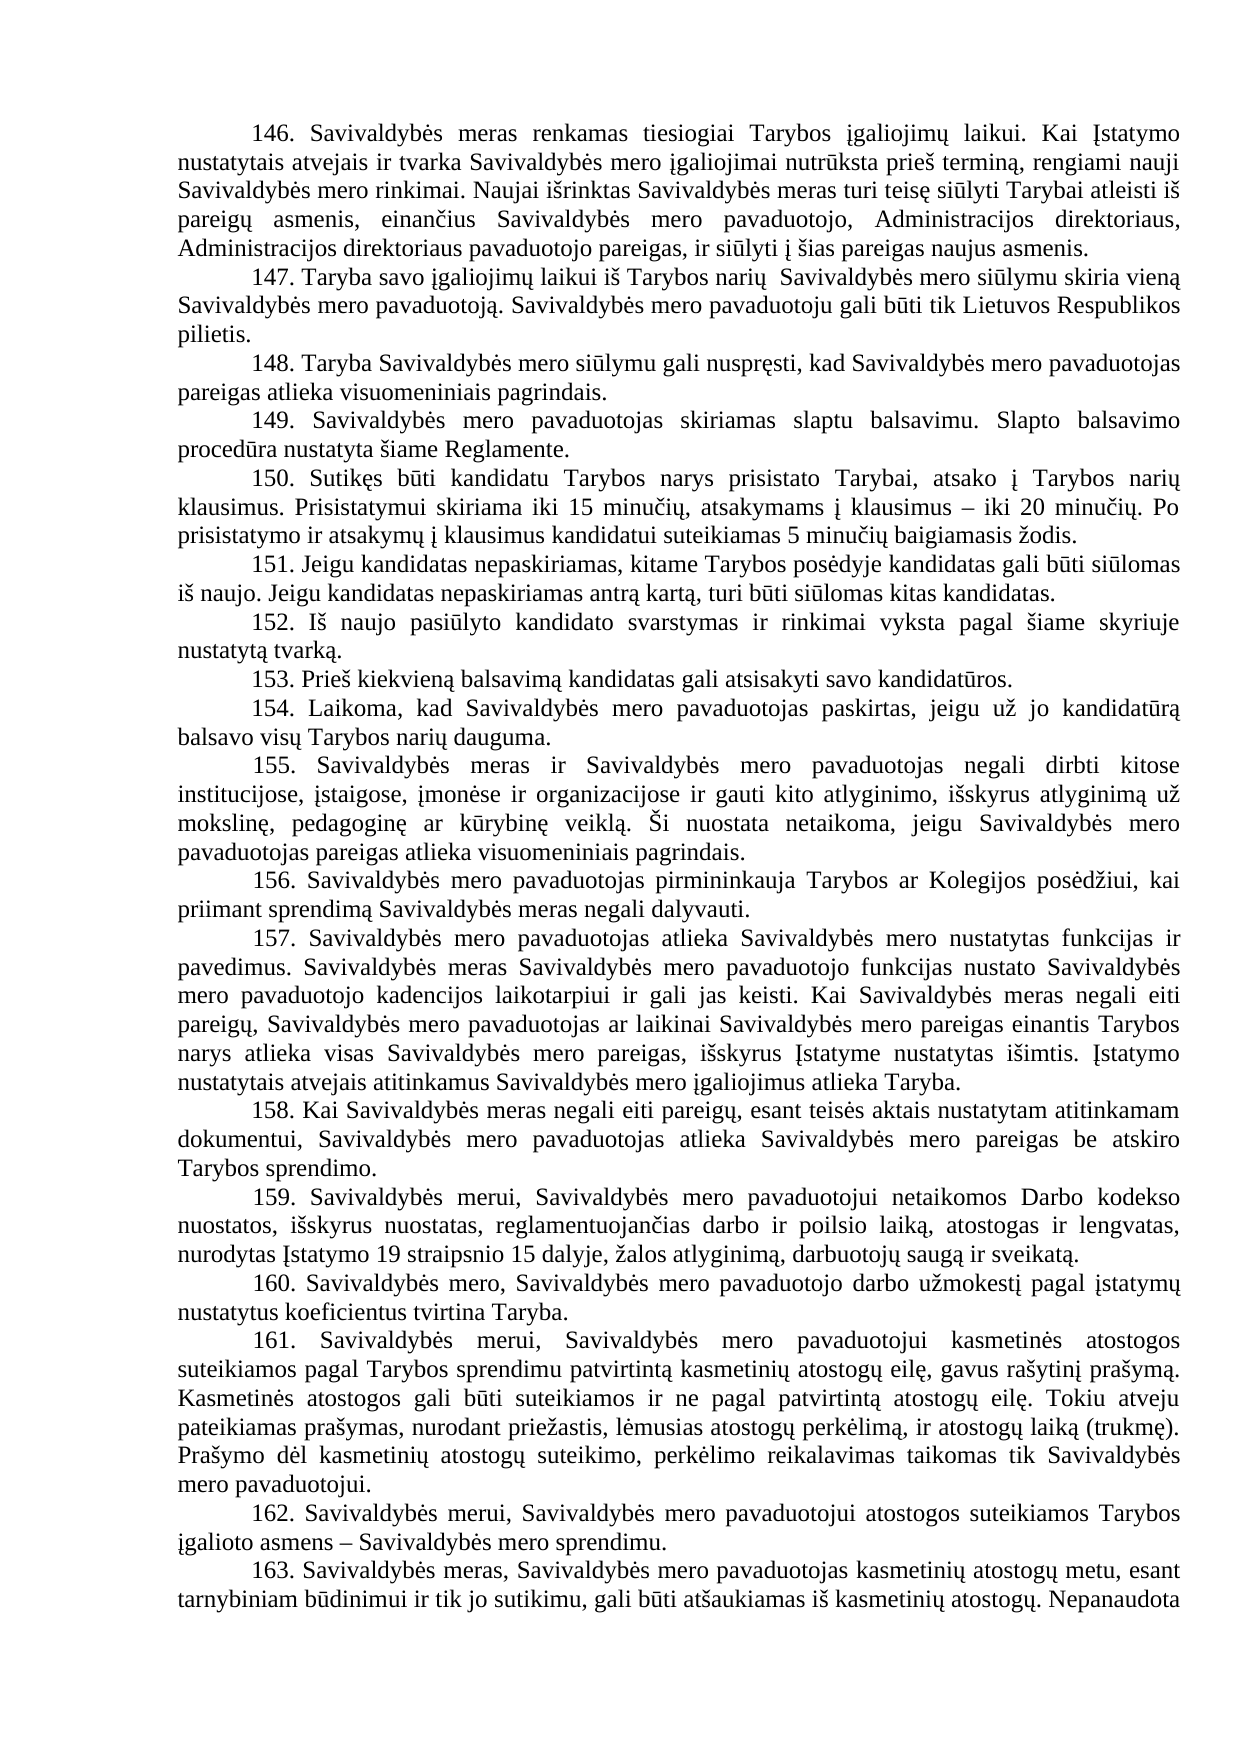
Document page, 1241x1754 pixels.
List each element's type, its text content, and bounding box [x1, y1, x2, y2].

text 150. Sutikęs būti kandidatu Tarybos narys prisistato Tarybai, atsako į Tarybos narių klausimus. Prisistatymui skiriama iki 15 minučių, atsakymams į klausimus – iki 20 minučių. Po prisistatymo ir atsakymų į klausimus kandidatui suteikiamas 5 minučių baigiamasis žodis. [177, 463, 1181, 549]
text 154. Laikoma, kad Savivaldybės mero pavaduotojas paskirtas, jeigu už jo kandidatūrą balsavo visų Tarybos narių dauguma. [177, 693, 1181, 751]
text 156. Savivaldybės mero pavaduotojas pirmininkauja Tarybos ar Kolegijos posėdžiui, kai priimant sprendimą Savivaldybės meras negali dalyvauti. [177, 866, 1181, 923]
text 148. Taryba Savivaldybės mero siūlymu gali nuspręsti, kad Savivaldybės mero pavaduotojas pareigas atlieka visuomeniniais pagrindais. [177, 348, 1181, 406]
text 160. Savivaldybės mero, Savivaldybės mero pavaduotojo darbo užmokestį pagal įstatymų nustatytus koeficientus tvirtina Taryba. [177, 1268, 1181, 1326]
text 161. Savivaldybės merui, Savivaldybės mero pavaduotojui kasmetinės atostogos suteikiamos pagal Tarybos sprendimu patvirtintą kasmetinių atostogų eilę, gavus rašytinį prašymą. Kasmetinės atostogos gali būti suteikiamos ir ne pagal patvirtintą atostogų eilę. Tokiu atveju pateikiamas prašymas, nurodant priežastis, lėmusias atostogų perkėlimą, ir atostogų laiką (trukmę). Prašymo dėl kasmetinių atostogų suteikimo, perkėlimo reikalavimas taikomas tik Savivaldybės mero pavaduotojui. [177, 1326, 1181, 1498]
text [177, 1556, 1181, 1613]
text 149. Savivaldybės mero pavaduotojas skiriamas slaptu balsavimu. Slapto balsavimo procedūra nustatyta šiame Reglamente. [177, 406, 1181, 463]
text 158. Kai Savivaldybės meras negali eiti pareigų, esant teisės aktais nustatytam atitinkamam dokumentui, Savivaldybės mero pavaduotojas atlieka Savivaldybės mero pareigas be atskiro Tarybos sprendimo. [177, 1096, 1181, 1182]
text 153. Prieš kiekvieną balsavimą kandidatas gali atsisakyti savo kandidatūros. [177, 664, 1181, 693]
text 155. Savivaldybės meras ir Savivaldybės mero pavaduotojas negali dirbti kitose institucijose, įstaigose, įmonėse ir organizacijose ir gauti kito atlyginimo, išskyrus atlyginimą už mokslinę, pedagoginę ar kūrybinę veiklą. Ši nuostata netaikoma, jeigu Savivaldybės mero pavaduotojas pareigas atlieka visuomeniniais pagrindais. [177, 751, 1181, 866]
text 146. Savivaldybės meras renkamas tiesiogiai Tarybos įgaliojimų laikui. Kai Įstatymo nustatytais atvejais ir tvarka Savivaldybės mero įgaliojimai nutrūksta prieš terminą, rengiami nauji Savivaldybės mero rinkimai. Naujai išrinktas Savivaldybės meras turi teisę siūlyti Tarybai atleisti iš pareigų asmenis, einančius Savivaldybės mero pavaduotojo, Administracijos direktoriaus, Administracijos direktoriaus pavaduotojo pareigas, ir siūlyti į šias pareigas naujus asmenis. [177, 118, 1181, 262]
text 147. Taryba savo įgaliojimų laikui iš Tarybos narių Savivaldybės mero siūlymu skiria vieną Savivaldybės mero pavaduotoją. Savivaldybės mero pavaduotoju gali būti tik Lietuvos Respublikos pilietis. [177, 262, 1181, 348]
text 151. Jeigu kandidatas nepaskiriamas, kitame Tarybos posėdyje kandidatas gali būti siūlomas iš naujo. Jeigu kandidatas nepaskiriamas antrą kartą, turi būti siūlomas kitas kandidatas. [177, 549, 1181, 607]
text 159. Savivaldybės merui, Savivaldybės mero pavaduotojui netaikomos Darbo kodekso nuostatos, išskyrus nuostatas, reglamentuojančias darbo ir poilsio laiką, atostogas ir lengvatas, nurodytas Įstatymo 19 straipsnio 15 dalyje, žalos atlyginimą, darbuotojų saugą ir sveikatą. [177, 1182, 1181, 1268]
text 162. Savivaldybės merui, Savivaldybės mero pavaduotojui atostogos suteikiamos Tarybos įgalioto asmens – Savivaldybės mero sprendimu. [177, 1498, 1181, 1556]
text 152. Iš naujo pasiūlyto kandidato svarstymas ir rinkimai vyksta pagal šiame skyriuje nustatytą tvarką. [177, 607, 1181, 664]
text 157. Savivaldybės mero pavaduotojas atlieka Savivaldybės mero nustatytas funkcijas ir pavedimus. Savivaldybės meras Savivaldybės mero pavaduotojo funkcijas nustato Savivaldybės mero pavaduotojo kadencijos laikotarpiui ir gali jas keisti. Kai Savivaldybės meras negali eiti pareigų, Savivaldybės mero pavaduotojas ar laikinai Savivaldybės mero pareigas einantis Tarybos narys atlieka visas Savivaldybės mero pareigas, išskyrus Įstatyme nustatytas išimtis. Įstatymo nustatytais atvejais atitinkamus Savivaldybės mero įgaliojimus atlieka Taryba. [177, 923, 1181, 1096]
